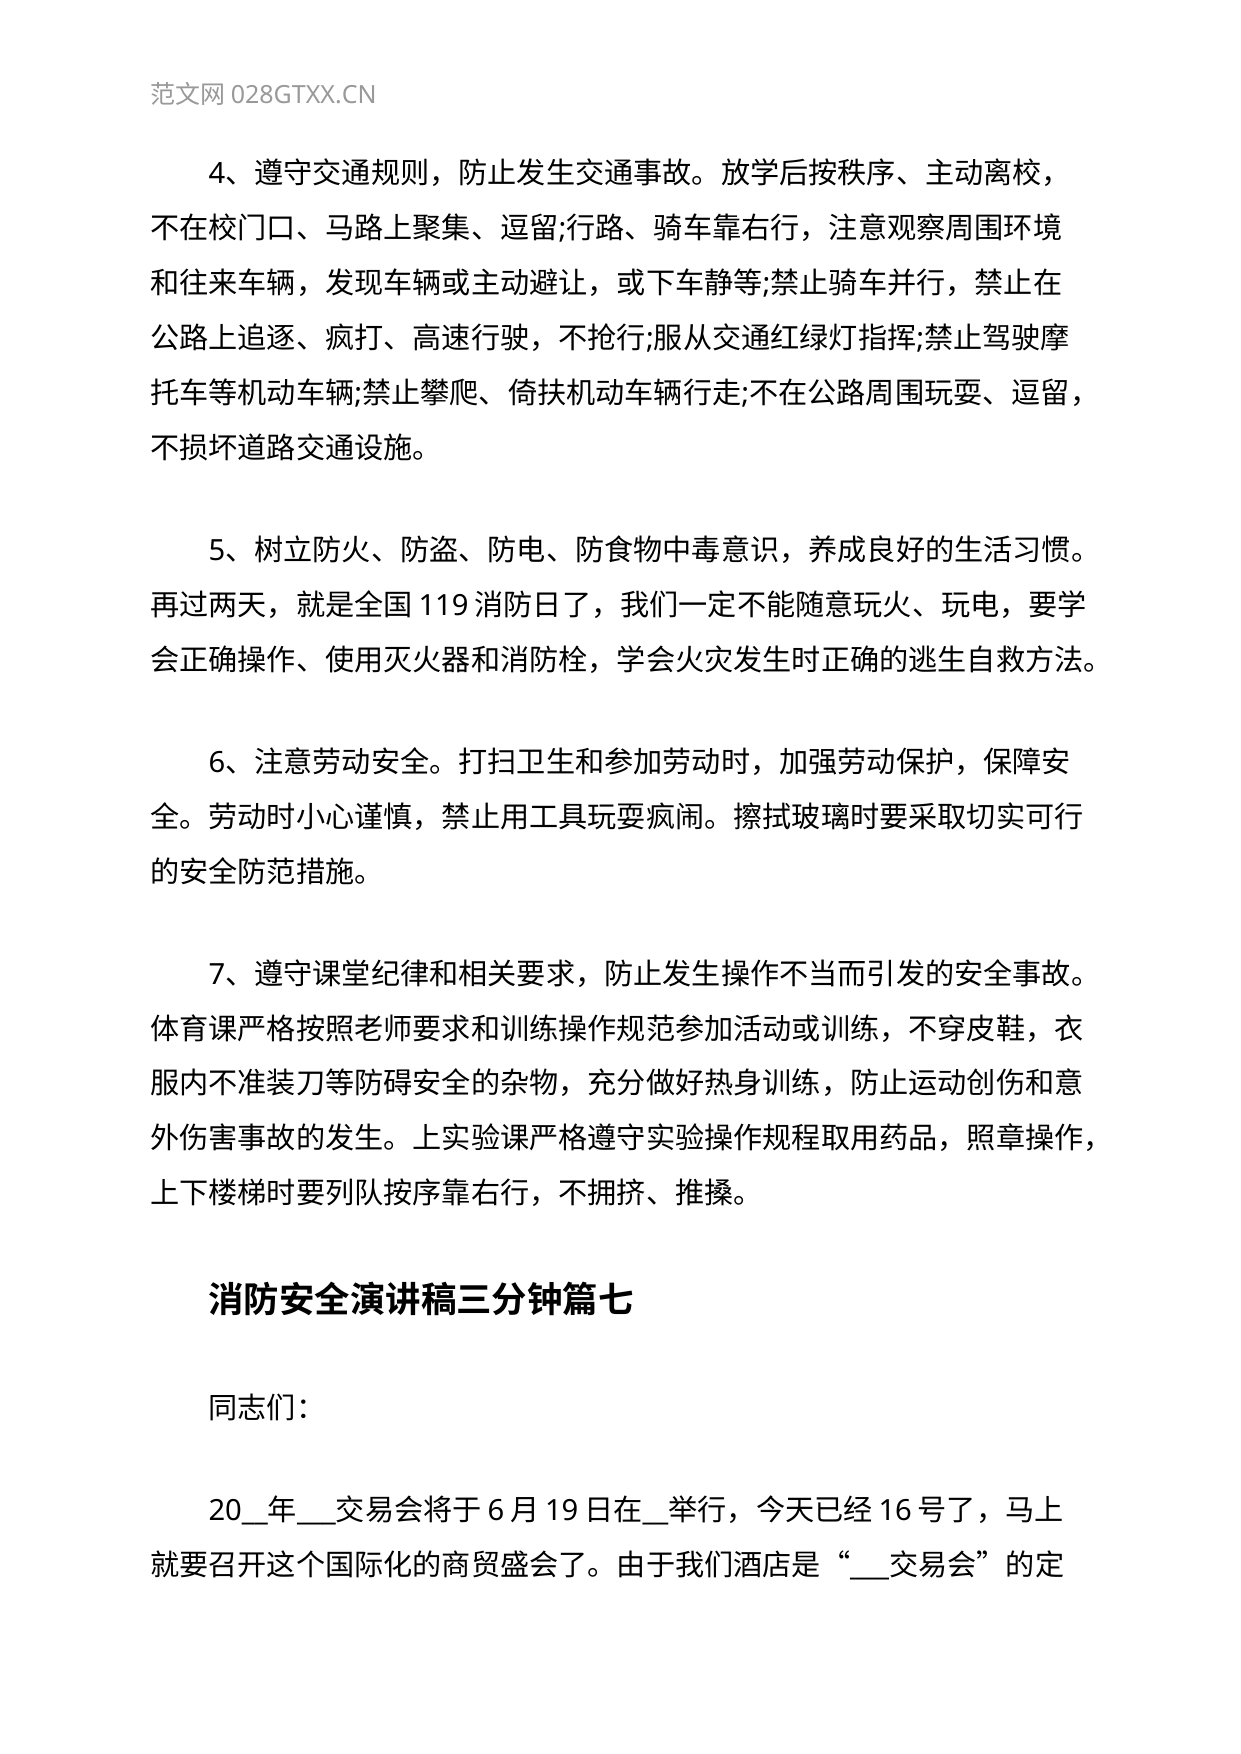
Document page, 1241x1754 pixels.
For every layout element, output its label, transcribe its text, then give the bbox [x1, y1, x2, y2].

text 6、注意劳动安全。打扫卫生和参加劳动时，加强劳动保护，保障安全。劳动时小心谨慎，禁止用工具玩耍疯闹。擦拭玻璃时要采取切实可行的安全防范措施。 [150, 738, 1090, 891]
text 4、遵守交通规则，防止发生交通事故。放学后按秩序、主动离校，不在校门口、马路上聚集、逗留;行路、骑车靠右行，注意观察周围环境和往来车辆，发现车辆或主动避让，或下车静等;禁止骑车并行，禁止在公路上追逐、疯打、高速行驶，不抢行;服从交通红绿灯指挥;禁止驾驶摩托车等机动车辆;禁止攀爬、倚扶机动车辆行走;不在公路周围玩耍、逗留，不损坏道路交通设施。 [150, 150, 1090, 467]
text 消防安全演讲稿三分钟篇七 [150, 1272, 1090, 1323]
text 5、树立防火、防盗、防电、防食物中毒意识，养成良好的生活习惯。再过两天，就是全国119消防日了，我们一定不能随意玩火、玩电，要学会正确操作、使用灭火器和消防栓，学会火灾发生时正确的逃生自救方法。 [150, 527, 1090, 679]
text 同志们： [150, 1385, 1090, 1427]
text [150, 1487, 1090, 1584]
text 7、遵守课堂纪律和相关要求，防止发生操作不当而引发的安全事故。体育课严格按照老师要求和训练操作规范参加活动或训练，不穿皮鞋，衣服内不准装刀等防碍安全的杂物，充分做好热身训练，防止运动创伤和意外伤害事故的发生。上实验课严格遵守实验操作规程取用药品，照章操作，上下楼梯时要列队按序靠右行，不拥挤、推搡。 [150, 950, 1090, 1212]
